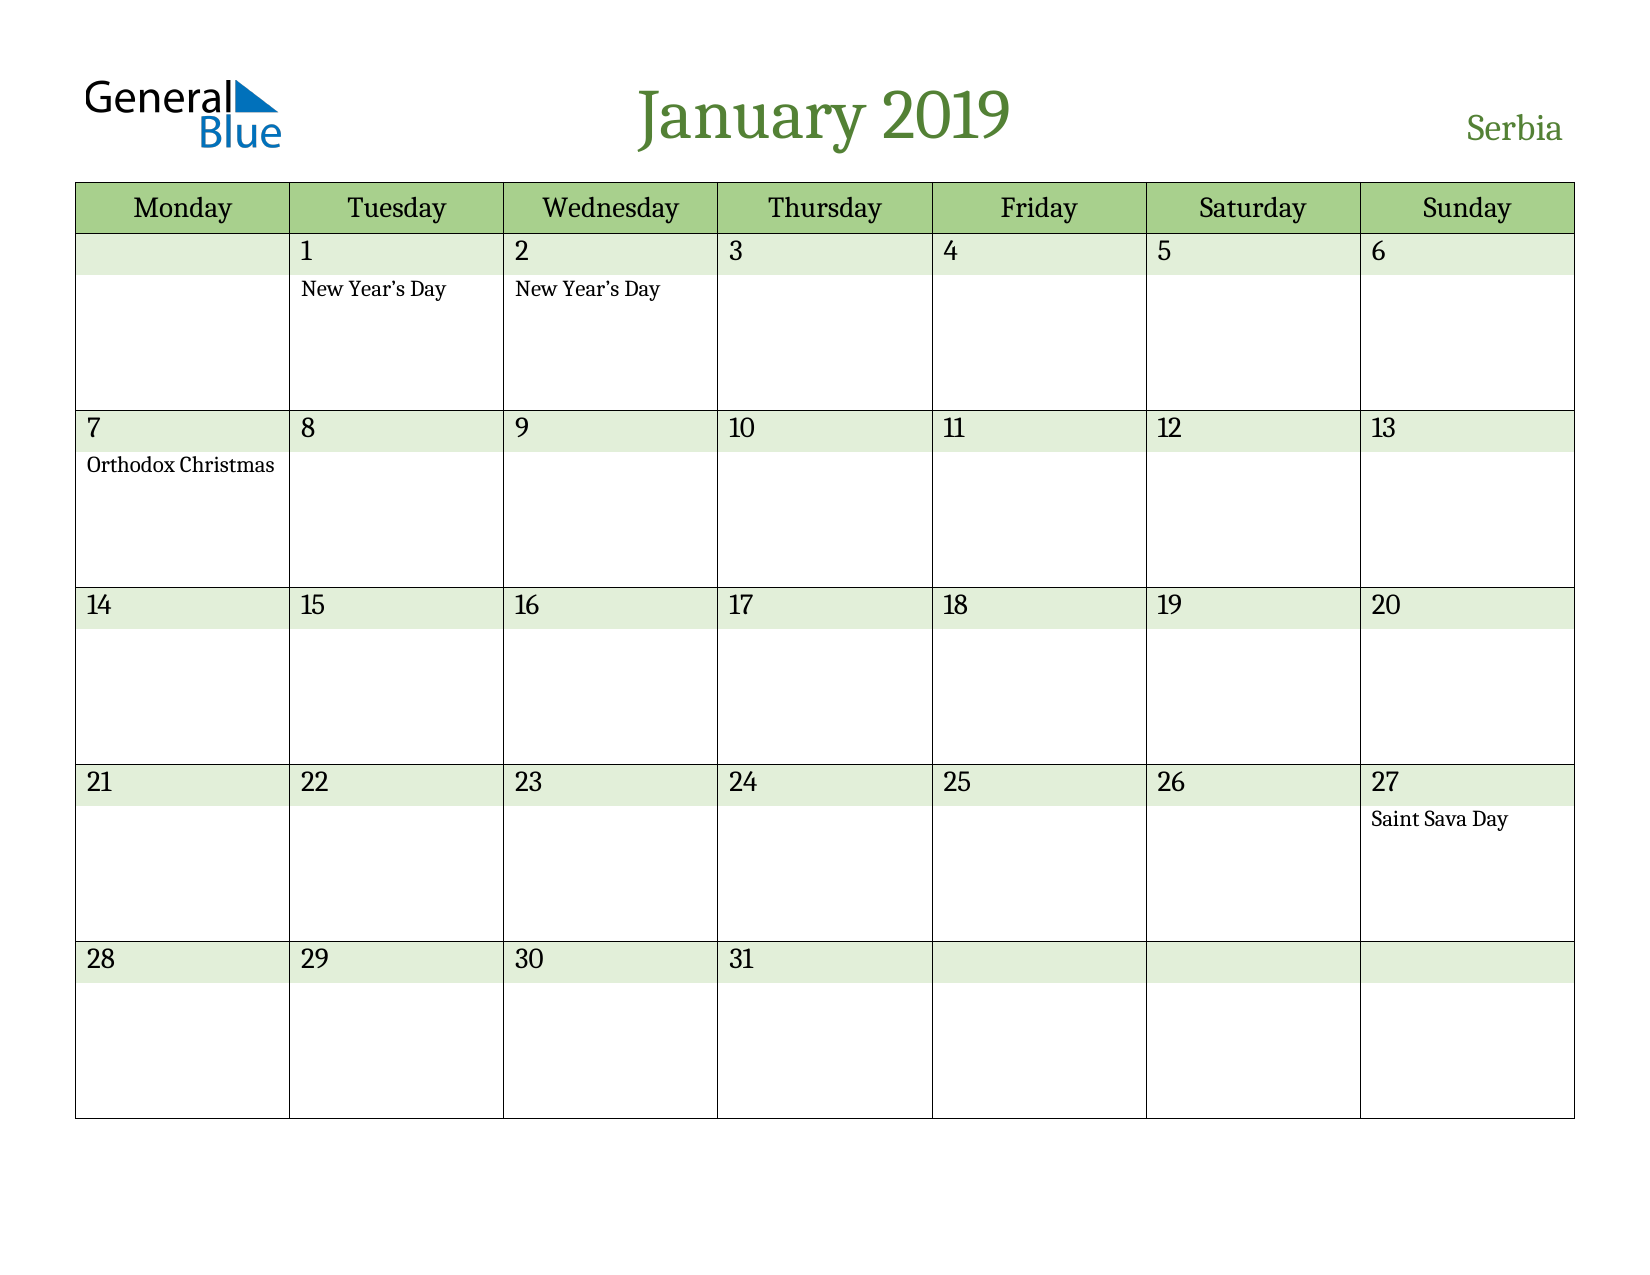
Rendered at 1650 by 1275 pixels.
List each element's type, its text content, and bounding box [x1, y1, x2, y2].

table_cell Thursday [718, 183, 932, 233]
table_cell 21 [76, 765, 289, 806]
table_cell [933, 275, 1146, 410]
table_cell [76, 275, 289, 410]
table_cell [933, 942, 1146, 983]
table_cell [290, 806, 503, 941]
table_cell [504, 983, 717, 1118]
table_cell New Year’s Day [290, 275, 503, 410]
table_cell 10 [718, 411, 932, 452]
table_cell [1147, 629, 1360, 764]
table_cell [933, 629, 1146, 764]
table_cell Tuesday [290, 183, 503, 233]
table_cell 28 [76, 942, 289, 983]
table_cell Saturday [1147, 183, 1360, 233]
table_cell [290, 983, 503, 1118]
table_cell [76, 234, 289, 275]
table_cell 27 [1361, 765, 1574, 806]
table_cell [290, 629, 503, 764]
table_cell [1147, 983, 1360, 1118]
table_cell 22 [290, 765, 503, 806]
table_cell [1147, 942, 1360, 983]
table_cell 31 [718, 942, 932, 983]
table_cell [504, 806, 717, 941]
table_cell 12 [1147, 411, 1360, 452]
table_cell New Year’s Day [504, 275, 717, 410]
table_cell [76, 806, 289, 941]
table_cell [1147, 275, 1360, 410]
table_cell [718, 629, 932, 764]
picture [86, 80, 281, 148]
table_cell Monday [76, 183, 289, 233]
table_cell Saint Sava Day [1361, 806, 1574, 941]
table_cell 20 [1361, 588, 1574, 629]
table_cell [76, 629, 289, 764]
table_cell [504, 452, 717, 587]
table_cell [290, 452, 503, 587]
table_cell 14 [76, 588, 289, 629]
table_cell Orthodox Christmas [76, 452, 289, 587]
table_header January 2019 [504, 75, 1146, 182]
table_cell 29 [290, 942, 503, 983]
table_cell 17 [718, 588, 932, 629]
table_cell [1361, 983, 1574, 1118]
table_cell 5 [1147, 234, 1360, 275]
table_cell [718, 275, 932, 410]
table_cell [1361, 452, 1574, 587]
table_cell 19 [1147, 588, 1360, 629]
table_cell 7 [76, 411, 289, 452]
table_cell 23 [504, 765, 717, 806]
table_cell [504, 629, 717, 764]
table_cell 9 [504, 411, 717, 452]
table_cell [1147, 452, 1360, 587]
table_cell 11 [933, 411, 1146, 452]
table_cell [933, 983, 1146, 1118]
table_cell [718, 983, 932, 1118]
table_cell [933, 806, 1146, 941]
table_cell [718, 806, 932, 941]
table_cell 16 [504, 588, 717, 629]
table_cell [718, 452, 932, 587]
table_cell [76, 983, 289, 1118]
table_cell 3 [718, 234, 932, 275]
table_cell 13 [1361, 411, 1574, 452]
table_cell Wednesday [504, 183, 717, 233]
table_cell [933, 452, 1146, 587]
table_cell 1 [290, 234, 503, 275]
table_cell [1361, 629, 1574, 764]
table_cell 24 [718, 765, 932, 806]
table_cell 8 [290, 411, 503, 452]
table_cell [1361, 942, 1574, 983]
table_cell 6 [1361, 234, 1574, 275]
table_cell [1147, 806, 1360, 941]
table_cell 25 [933, 765, 1146, 806]
table_cell [1361, 275, 1574, 410]
table_cell 4 [933, 234, 1146, 275]
table_cell Sunday [1361, 183, 1574, 233]
table_cell 30 [504, 942, 717, 983]
table_cell 18 [933, 588, 1146, 629]
table_cell Friday [933, 183, 1146, 233]
table_cell 2 [504, 234, 717, 275]
table_cell 15 [290, 588, 503, 629]
table_header [76, 75, 503, 182]
table_header Serbia [1146, 75, 1574, 182]
table_cell 26 [1147, 765, 1360, 806]
